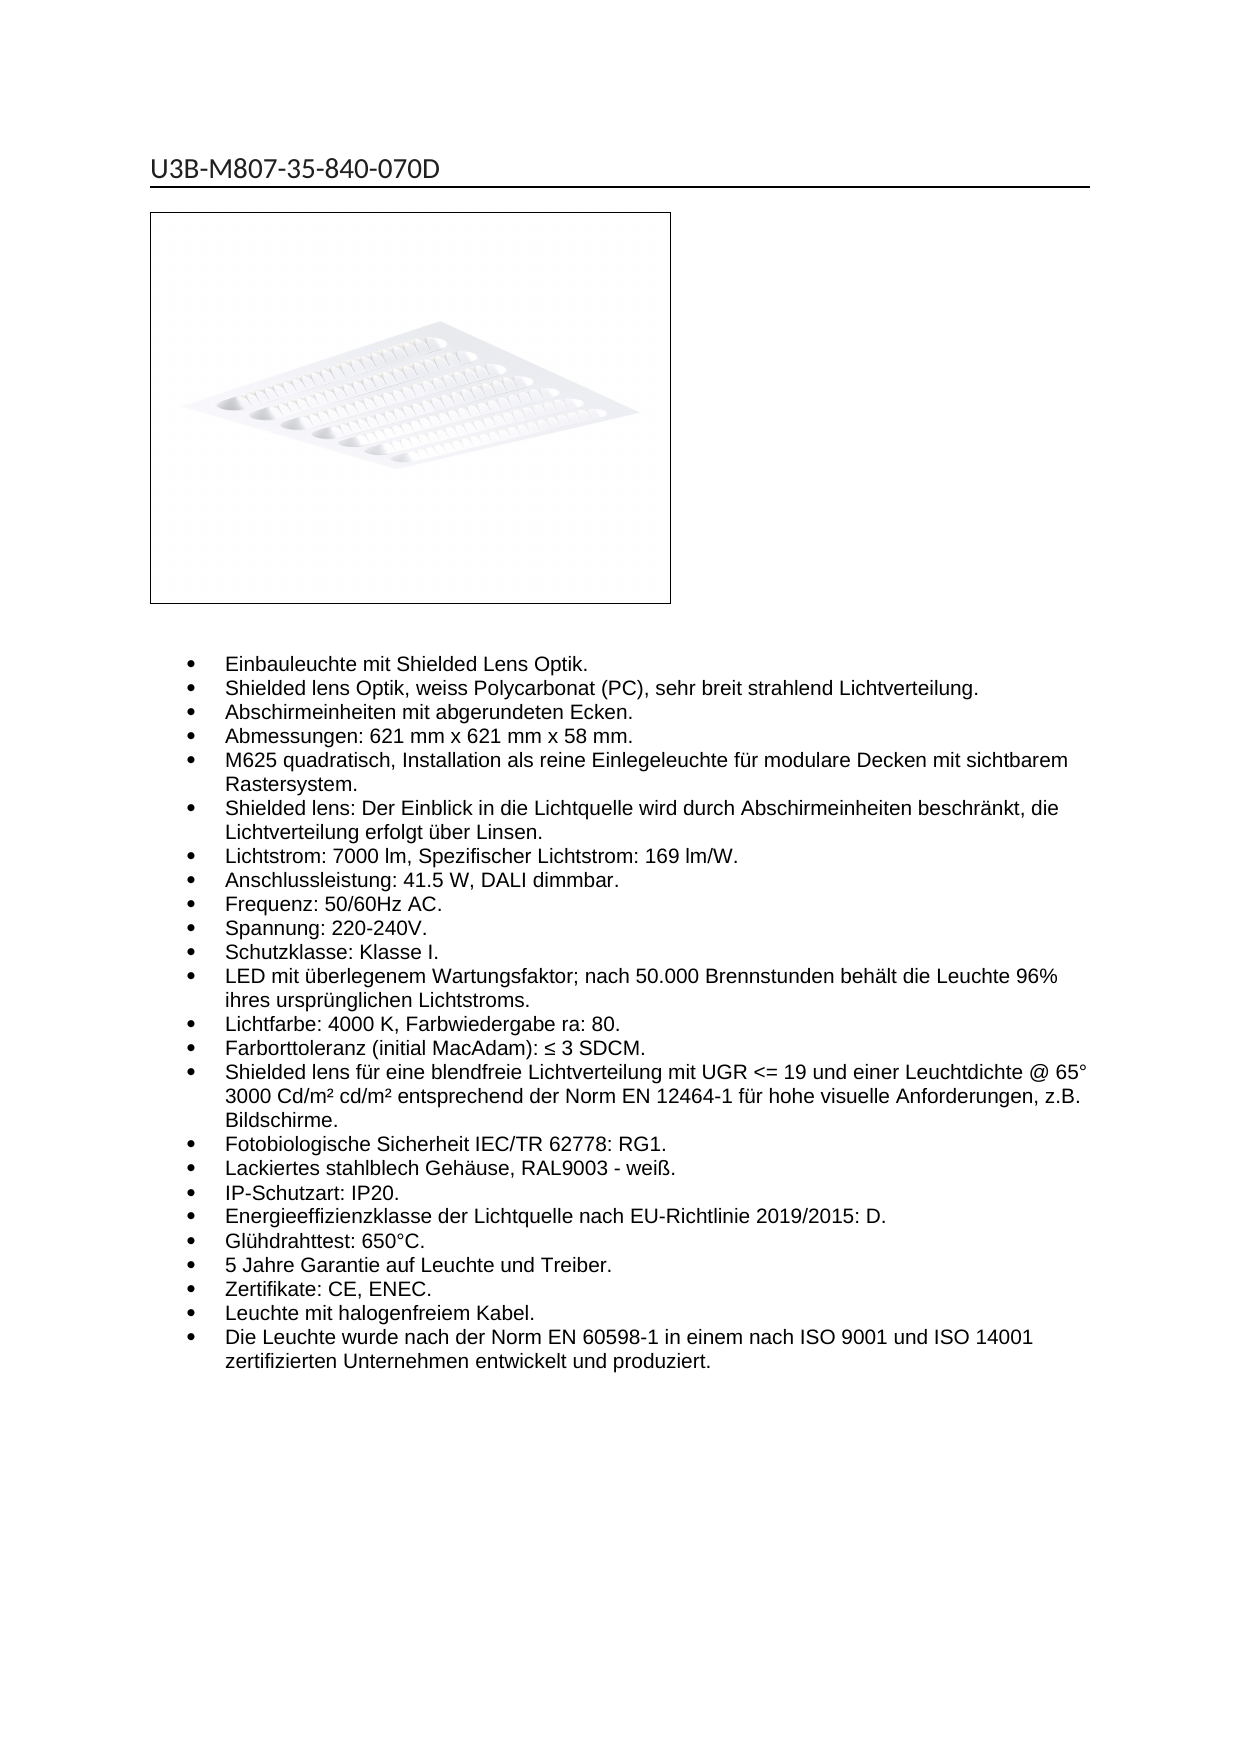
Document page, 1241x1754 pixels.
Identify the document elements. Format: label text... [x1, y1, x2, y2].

list IP-Schutzart: IP20. [187, 1180, 1090, 1204]
text U3B-M807-35-840-070D [150, 150, 1090, 186]
list Shielded lens Optik, weiss Polycarbonat (PC), sehr breit strahlend Lichtverteilung. [187, 676, 1090, 699]
list Zertifikate: CE, ENEC. [187, 1277, 1090, 1301]
list Abschirmeinheiten mit abgerundeten Ecken. [187, 699, 1090, 724]
picture [151, 213, 670, 603]
list LED mit überlegenem Wartungsfaktor; nach 50.000 Brennstunden behält die Leuchte 96% ihres ursprünglichen Lichtstroms. [187, 964, 1090, 1012]
list Lichtstrom: 7000 lm, Spezifischer Lichtstrom: 169 lm/W. [187, 844, 1090, 868]
list Glühdrahttest: 650°C. [187, 1228, 1090, 1252]
list Schutzklasse: Klasse I. [187, 940, 1090, 964]
list 5 Jahre Garantie auf Leuchte und Treiber. [187, 1252, 1090, 1277]
list Die Leuchte wurde nach der Norm EN 60598-1 in einem nach ISO 9001 und ISO 14001 zertifizierten Unternehmen entwickelt und produziert. [187, 1325, 1090, 1373]
list Shielded lens: Der Einblick in die Lichtquelle wird durch Abschirmeinheiten beschränkt, die Lichtverteilung erfolgt über Linsen. [187, 796, 1090, 844]
list Einbauleuchte mit Shielded Lens Optik. [187, 651, 1090, 676]
list Energieeffizienzklasse der Lichtquelle nach EU-Richtlinie 2019/2015: D. [187, 1204, 1090, 1228]
list Frequenz: 50/60Hz AC. [187, 892, 1090, 916]
list Farborttoleranz (initial MacAdam): ≤ 3 SDCM. [187, 1036, 1090, 1060]
list Shielded lens für eine blendfreie Lichtverteilung mit UGR <= 19 und einer Leuchtdichte @ 65° 3000 Cd/m² cd/m² entsprechend der Norm EN 12464-1 für hohe visuelle Anforderungen, z.B. Bildschirme. [187, 1060, 1090, 1132]
list M625 quadratisch, Installation als reine Einlegeleuchte für modulare Decken mit sichtbarem Rastersystem. [187, 748, 1090, 796]
list Fotobiologische Sicherheit IEC/TR 62778: RG1. [187, 1132, 1090, 1156]
list Lichtfarbe: 4000 K, Farbwiedergabe ra: 80. [187, 1012, 1090, 1036]
list Spannung: 220-240V. [187, 916, 1090, 940]
list Anschlussleistung: 41.5 W, DALI dimmbar. [187, 868, 1090, 892]
list Abmessungen: 621 mm x 621 mm x 58 mm. [187, 724, 1090, 748]
list Lackiertes stahlblech Gehäuse, RAL9003 - weiß. [187, 1156, 1090, 1180]
list Leuchte mit halogenfreiem Kabel. [187, 1301, 1090, 1325]
